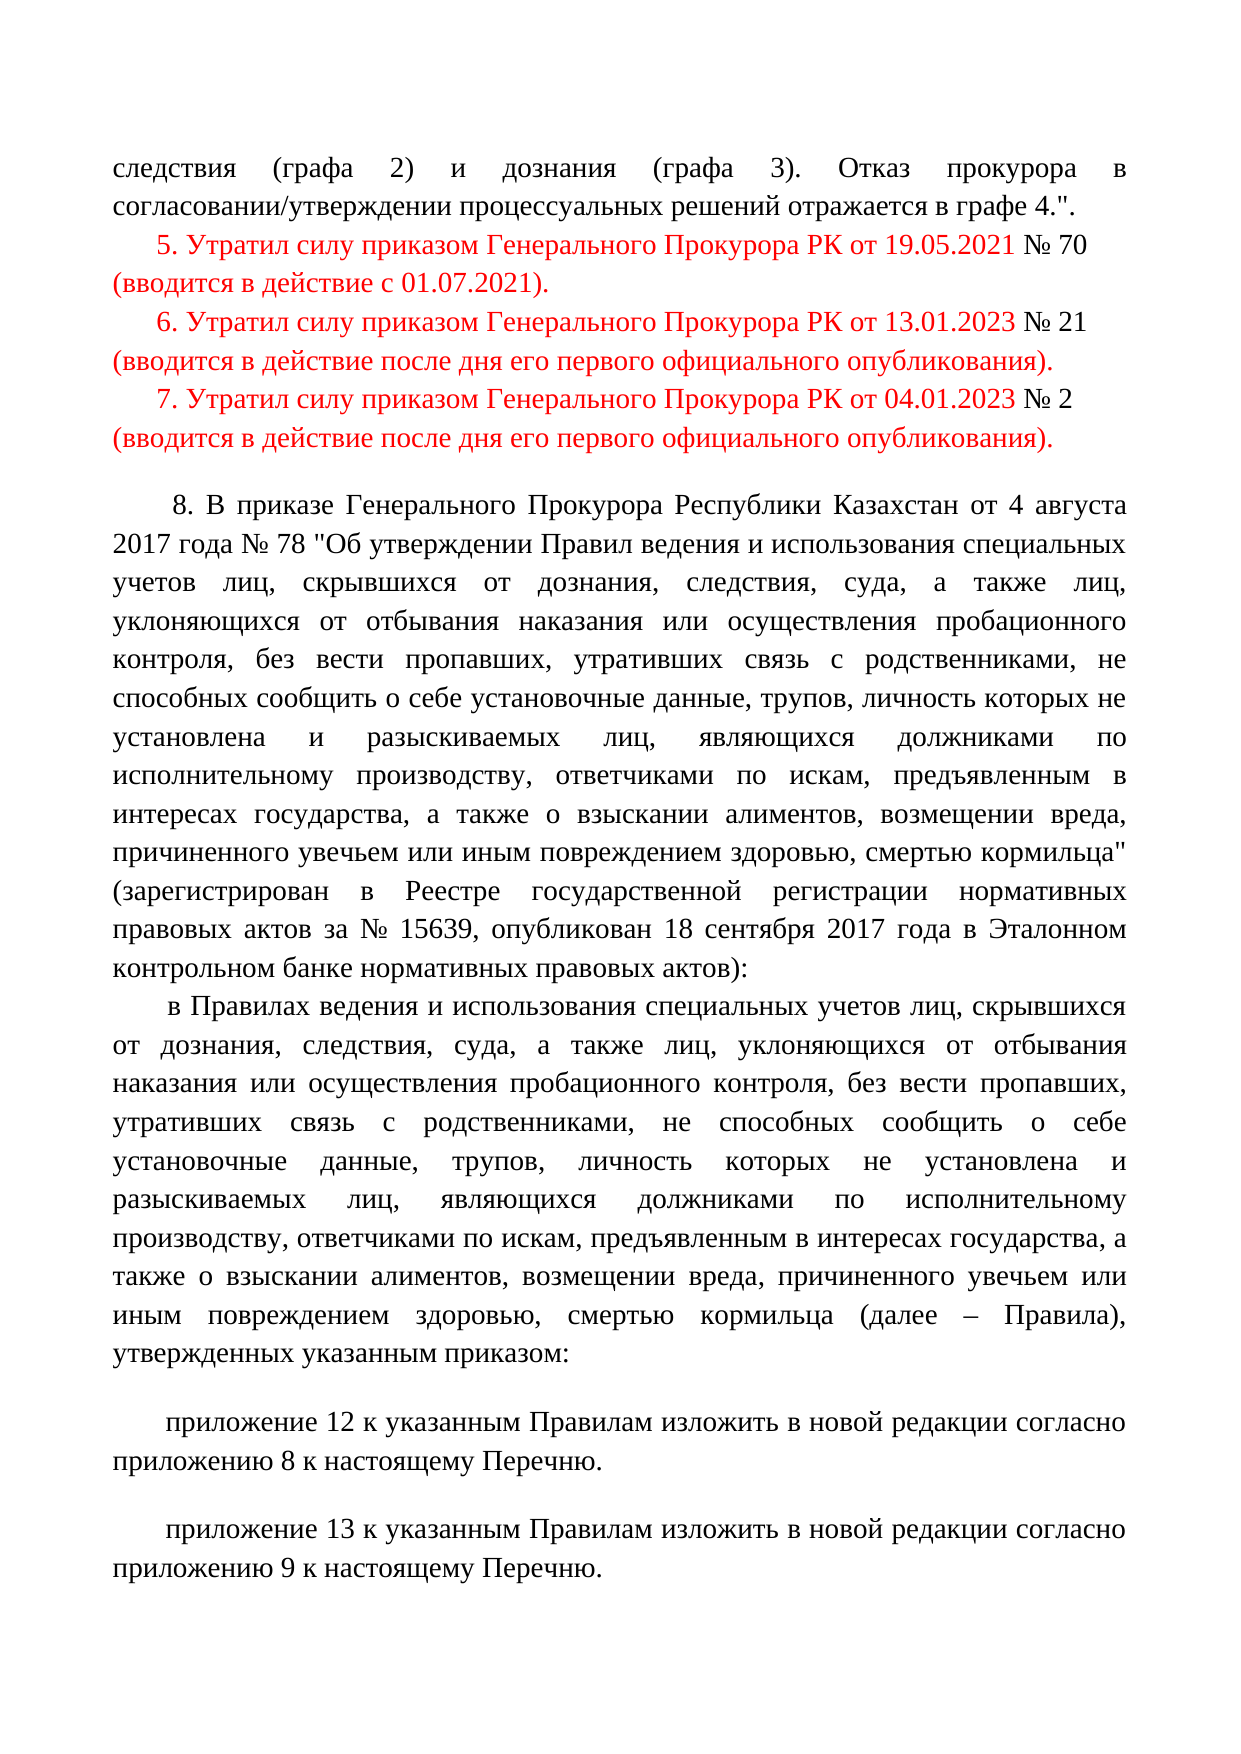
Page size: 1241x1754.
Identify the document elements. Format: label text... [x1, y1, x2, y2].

text приложение 12 к указанным Правилам изложить в новой редакции согласно приложению 8 к настоящему Перечню. [112, 1404, 1128, 1476]
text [112, 150, 1128, 222]
text в Правилах ведения и использования специальных учетов лиц, скрывшихся от дознания, следствия, суда, а также лиц, уклоняющихся от отбывания наказания или осуществления пробационного контроля, без вести пропавших, утративших связь с родственниками, не способных сообщить о себе установочные данные, трупов, личность которых не установлена и разыскиваемых лиц, являющихся должниками по исполнительному производству, ответчиками по искам, предъявленным в интересах государства, а также о взыскании алиментов, возмещении вреда, причиненного увечьем или иным повреждением здоровью, смертью кормильца (далее – Правила), утвержденных указанным приказом: [112, 988, 1128, 1369]
text приложение 13 к указанным Правилам изложить в новой редакции согласно приложению 9 к настоящему Перечню. [112, 1511, 1128, 1583]
text 8. В приказе Генерального Прокурора Республики Казахстан от 4 августа 2017 года № 78 "Об утверждении Правил ведения и использования специальных учетов лиц, скрывшихся от дознания, следствия, суда, а также лиц, уклоняющихся от отбывания наказания или осуществления пробационного контроля, без вести пропавших, утративших связь с родственниками, не способных сообщить о себе установочные данные, трупов, личность которых не установлена и разыскиваемых лиц, являющихся должниками по исполнительному производству, ответчиками по искам, предъявленным в интересах государства, а также о взыскании алиментов, возмещении вреда, причиненного увечьем или иным повреждением здоровью, смертью кормильца" (зарегистрирован в Реестре государственной регистрации нормативных правовых актов за № 15639, опубликован 18 сентября 2017 года в Эталонном контрольном банке нормативных правовых актов): [112, 487, 1128, 983]
text 5. Утратил силу приказом Генерального Прокурора РК от 19.05.2021 № 70 (вводится в действие с 01.07.2021). 6. Утратил силу приказом Генерального Прокурора РК от 13.01.2023 № 21 (вводится в действие после дня его первого официального опубликования). 7. Утратил силу приказом Генерального Прокурора РК от 04.01.2023 № 2 (вводится в действие после дня его первого официального опубликования). [112, 227, 1128, 483]
